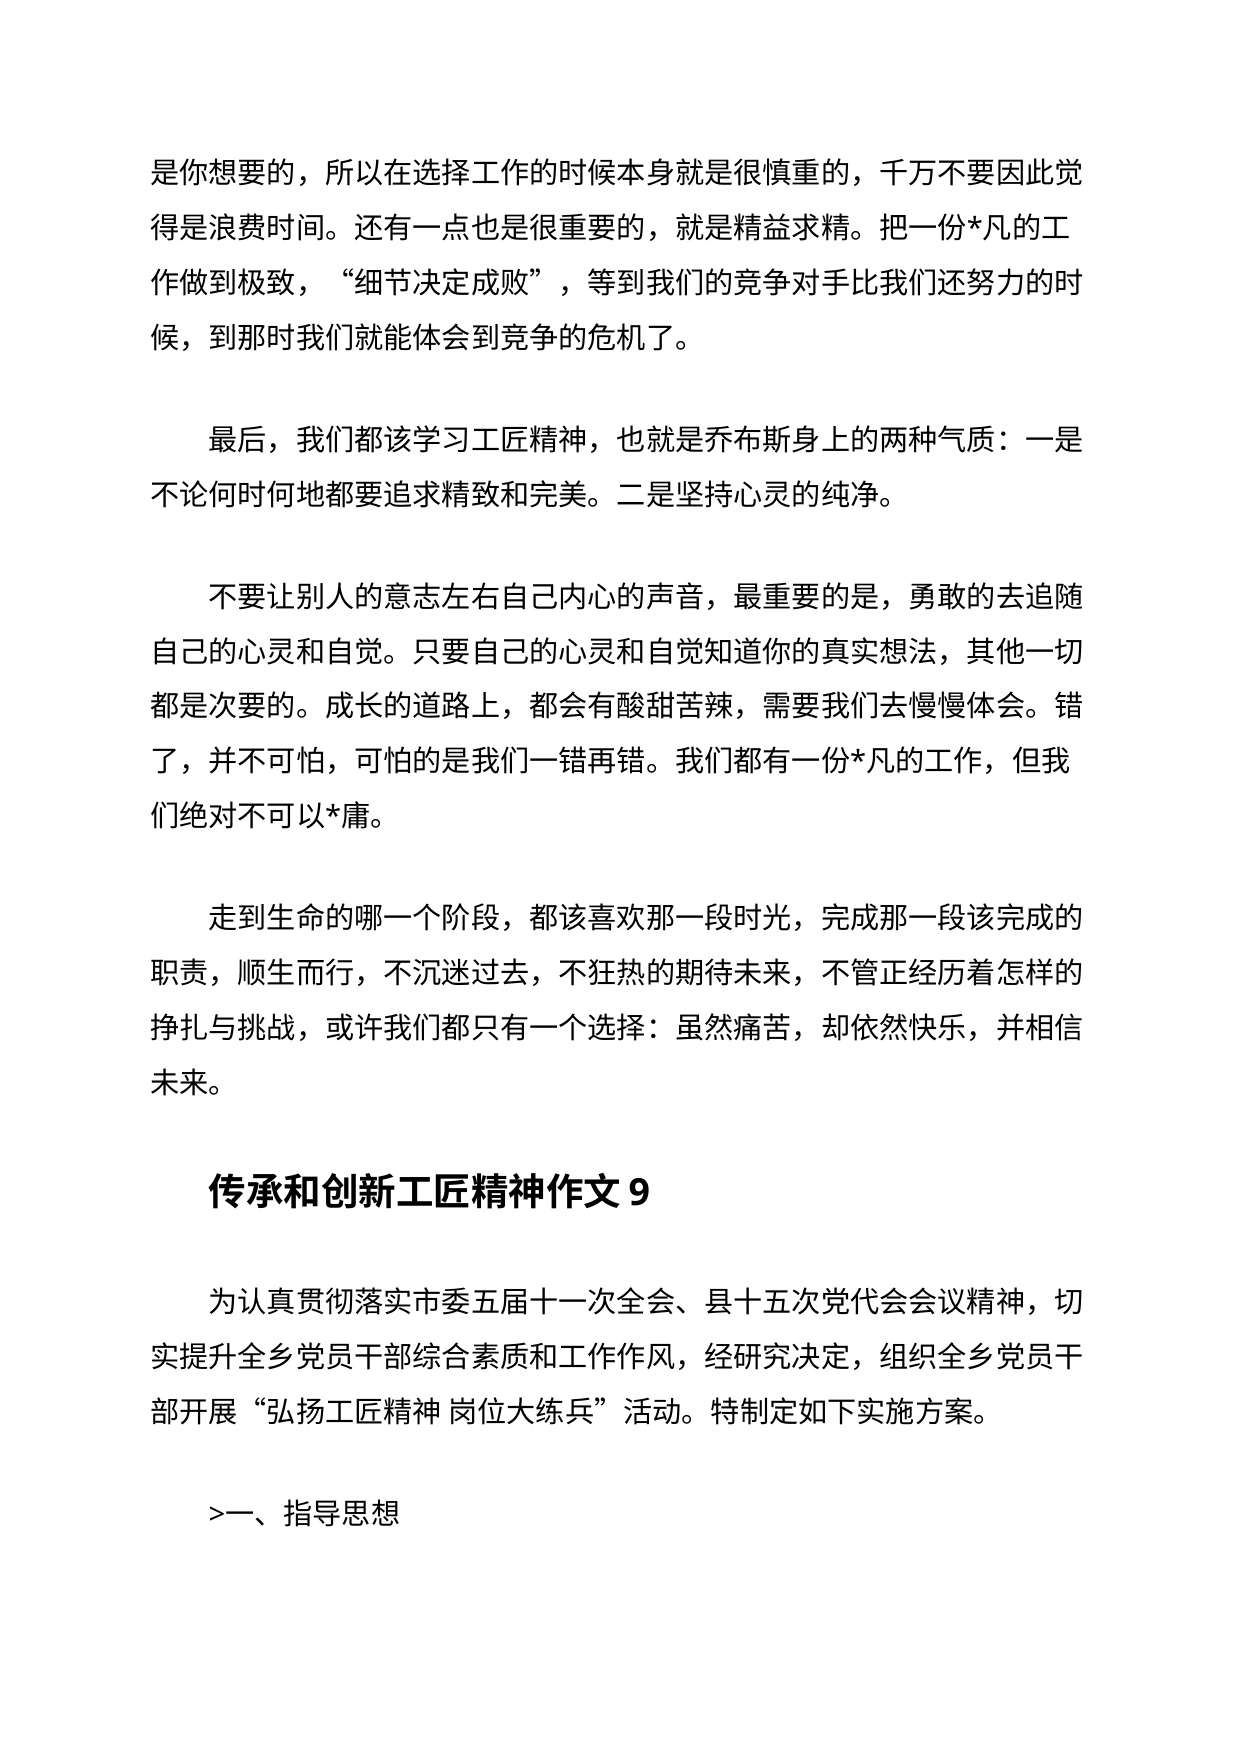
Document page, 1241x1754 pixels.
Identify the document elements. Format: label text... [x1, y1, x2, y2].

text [150, 150, 1090, 357]
text 走到生命的哪一个阶段，都该喜欢那一段时光，完成那一段该完成的职责，顺生而行，不沉迷过去，不狂热的期待未来，不管正经历着怎样的挣扎与挑战，或许我们都只有一个选择：虽然痛苦，却依然快乐，并相信未来。 [150, 895, 1090, 1102]
text >一、指导思想 [150, 1491, 1090, 1533]
text 不要让别人的意志左右自己内心的声音，最重要的是，勇敢的去追随自己的心灵和自觉。只要自己的心灵和自觉知道你的真实想法，其他一切都是次要的。成长的道路上，都会有酸甜苦辣，需要我们去慢慢体会。错了，并不可怕，可怕的是我们一错再错。我们都有一份*凡的工作，但我们绝对不可以*庸。 [150, 573, 1090, 835]
text 为认真贯彻落实市委五届十一次全会、县十五次党代会会议精神，切实提升全乡党员干部综合素质和工作作风，经研究决定，组织全乡党员干部开展“弘扬工匠精神 岗位大练兵”活动。特制定如下实施方案。 [150, 1279, 1090, 1431]
text 最后，我们都该学习工匠精神，也就是乔布斯身上的两种气质：一是不论何时何地都要追求精致和完美。二是坚持心灵的纯净。 [150, 417, 1090, 514]
text 传承和创新工匠精神作文9 [150, 1161, 1090, 1216]
